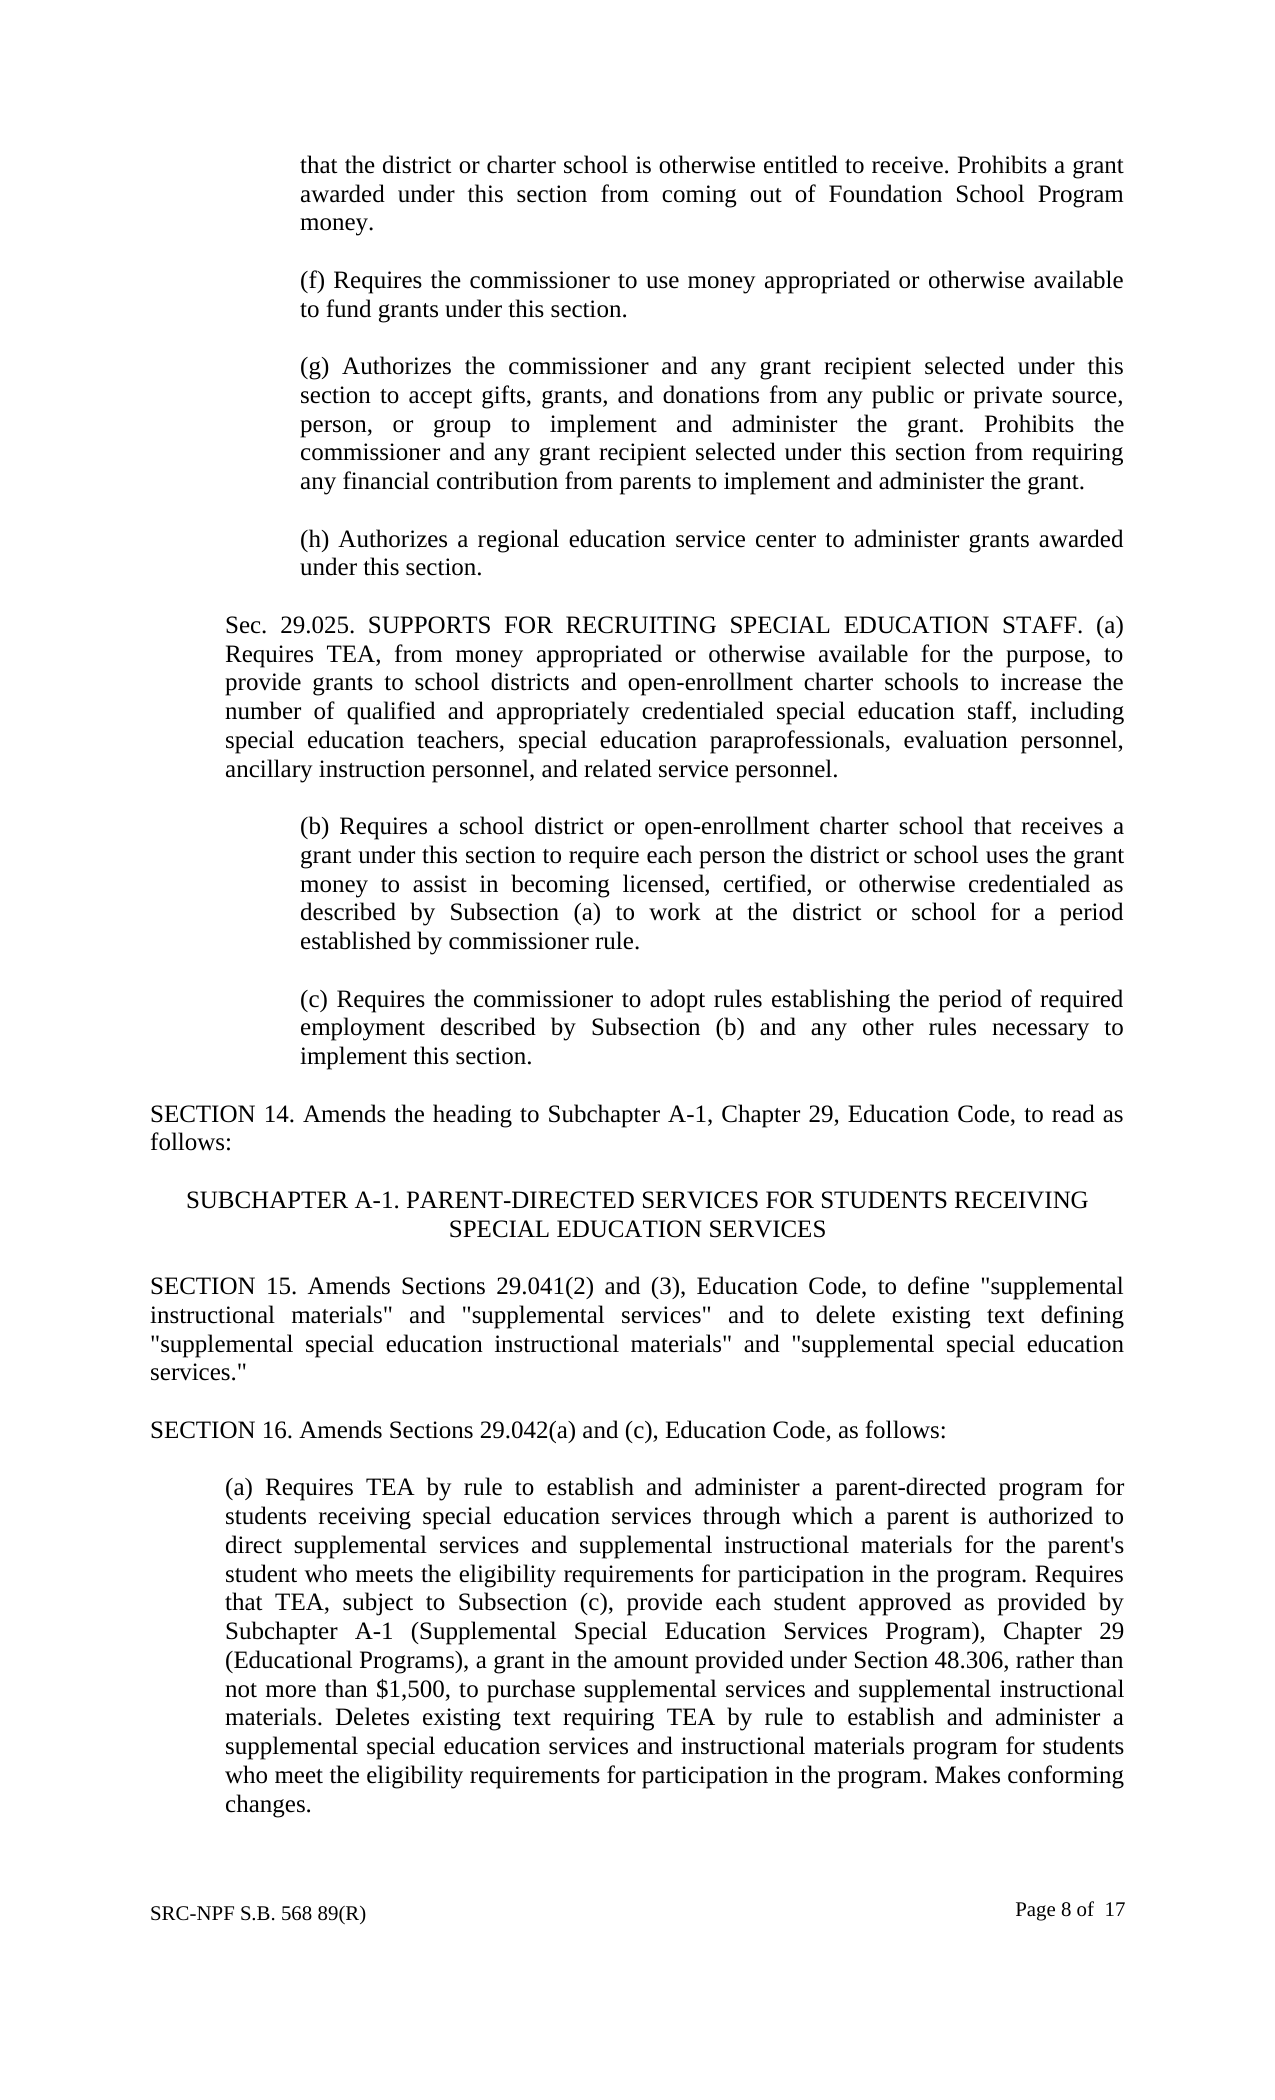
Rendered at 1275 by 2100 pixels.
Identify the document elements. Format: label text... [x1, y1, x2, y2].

text (g) Authorizes the commissioner and any grant recipient selected under this section to accept gifts, grants, and donations from any public or private source, person, or group to implement and administer the grant. Prohibits the commissioner and any grant recipient selected under this section from requiring any financial contribution from parents to implement and administer the grant. [300, 351, 1125, 495]
text SECTION 16. Amends Sections 29.042(a) and (c), Education Code, as follows: [150, 1415, 1125, 1444]
text (b) Requires a school district or open-enrollment charter school that receives a grant under this section to require each person the district or school uses the grant money to assist in becoming licensed, certified, or otherwise credentialed as described by Subsection (a) to work at the district or school for a period established by commissioner rule. [300, 811, 1125, 955]
text (h) Authorizes a regional education service center to administer grants awarded under this section. [300, 524, 1125, 581]
text SECTION 15. Amends Sections 29.041(2) and (3), Education Code, to define "supplemental instructional materials" and "supplemental services" and to delete existing text defining "supplemental special education instructional materials" and "supplemental special education services." [150, 1271, 1125, 1386]
text (c) Requires the commissioner to adopt rules establishing the period of required employment described by Subsection (b) and any other rules necessary to implement this section. [300, 984, 1125, 1070]
text Sec. 29.025. SUPPORTS FOR RECRUITING SPECIAL EDUCATION STAFF. (a) Requires TEA, from money appropriated or otherwise available for the purpose, to provide grants to school districts and open-enrollment charter schools to increase the number of qualified and appropriately credentialed special education staff, including special education teachers, special education paraprofessionals, evaluation personnel, ancillary instruction personnel, and related service personnel. [225, 610, 1125, 782]
text (f) Requires the commissioner to use money appropriated or otherwise available to fund grants under this section. [300, 265, 1125, 322]
text SUBCHAPTER A-1. PARENT-DIRECTED SERVICES FOR STUDENTS RECEIVING SPECIAL EDUCATION SERVICES [150, 1185, 1125, 1242]
text SECTION 14. Amends the heading to Subchapter A-1, Chapter 29, Education Code, to read as follows: [150, 1099, 1125, 1156]
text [300, 150, 1125, 236]
text (a) Requires TEA by rule to establish and administer a parent-directed program for students receiving special education services through which a parent is authorized to direct supplemental services and supplemental instructional materials for the parent's student who meets the eligibility requirements for participation in the program. Requires that TEA, subject to Subsection (c), provide each student approved as provided by Subchapter A-1 (Supplemental Special Education Services Program), Chapter 29 (Educational Programs), a grant in the amount provided under Section 48.306, rather than not more than $1,500, to purchase supplemental services and supplemental instructional materials. Deletes existing text requiring TEA by rule to establish and administer a supplemental special education services and instructional materials program for students who meet the eligibility requirements for participation in the program. Makes conforming changes. [225, 1472, 1125, 1817]
